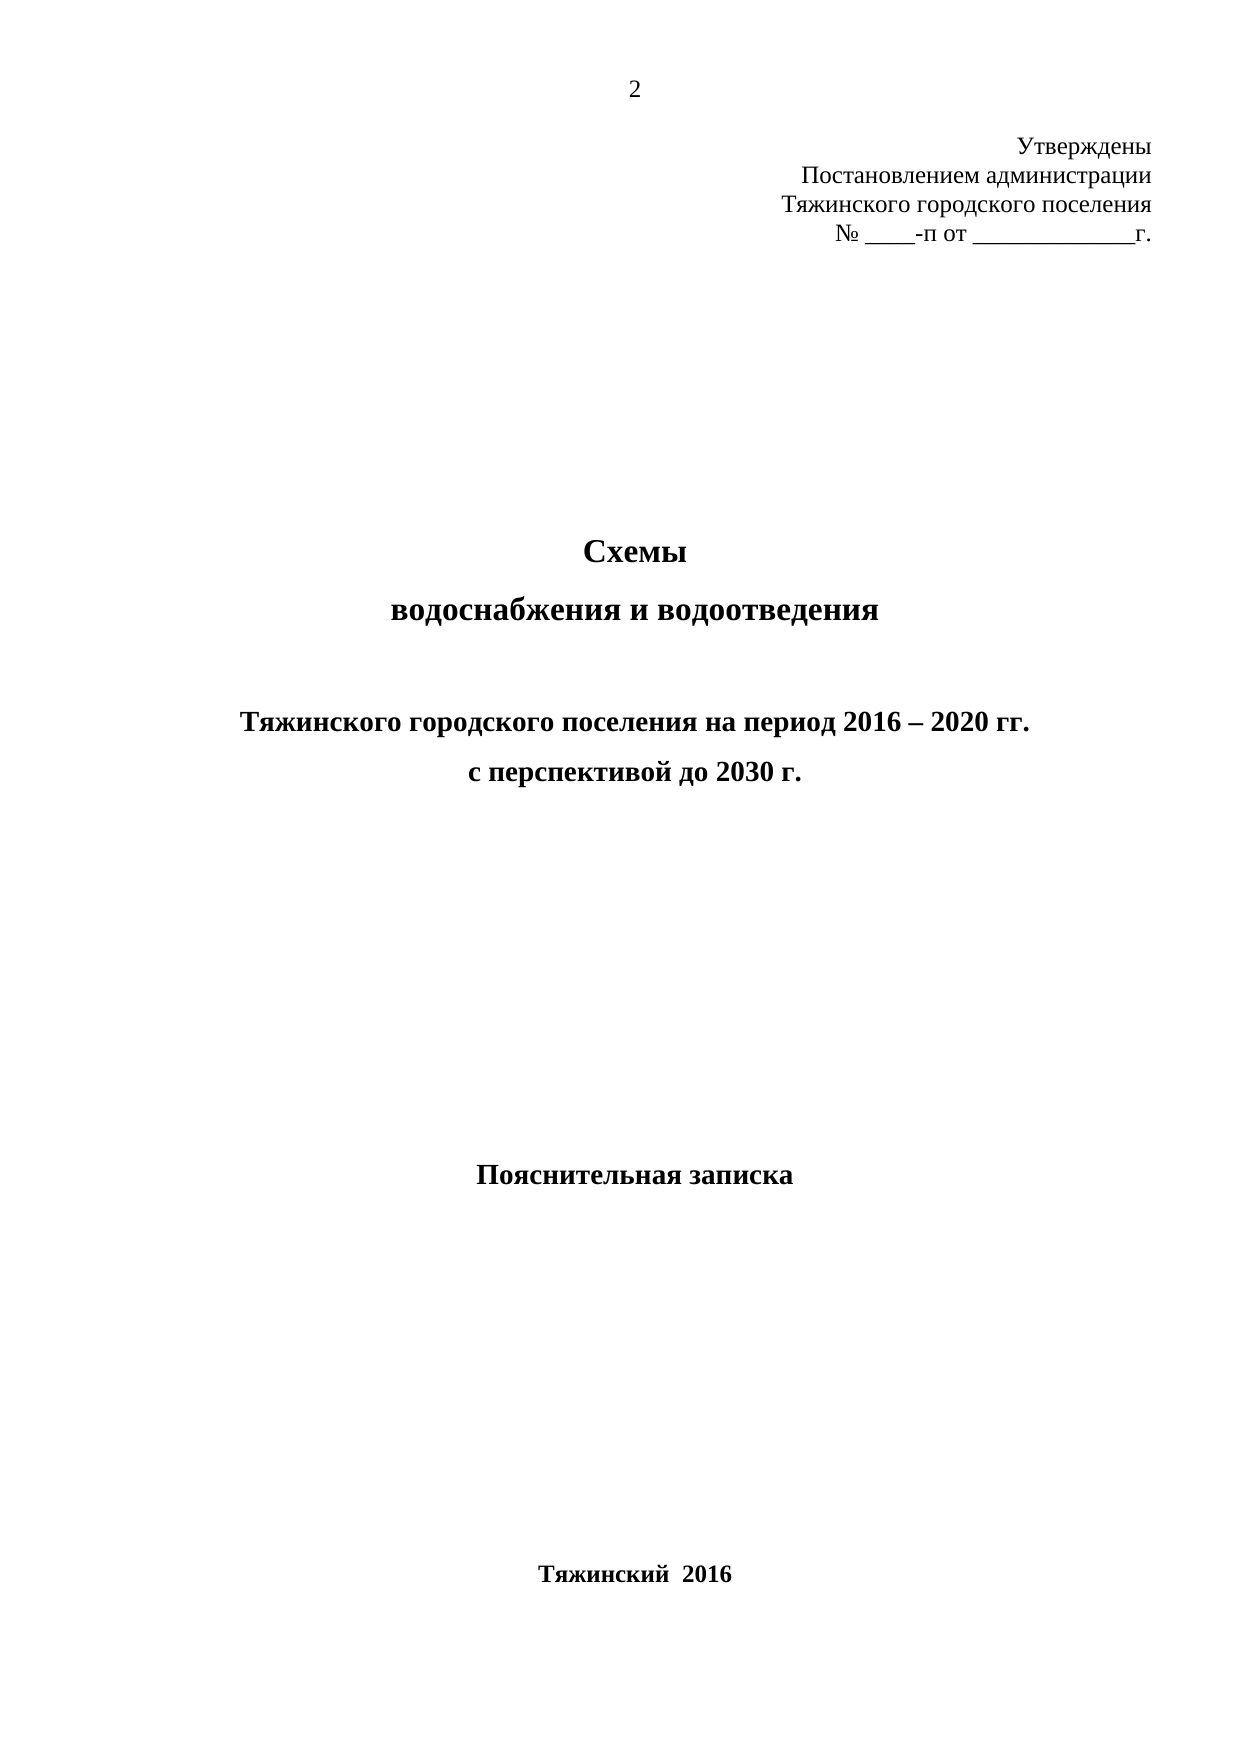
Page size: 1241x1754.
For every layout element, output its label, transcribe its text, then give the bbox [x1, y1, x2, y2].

text водоснабжения и водоотведения [118, 589, 1152, 627]
text Тяжинский 2016 [118, 1559, 1152, 1588]
text Постановлением администрации [118, 160, 1152, 189]
text Тяжинского городского поселения [118, 189, 1152, 218]
text № ____-п от _____________г. [118, 218, 1152, 246]
text Пояснительная записка [118, 1157, 1152, 1190]
text Тяжинского городского поселения на период 2016 – 2020 гг. [118, 704, 1152, 737]
text Утверждены [118, 131, 1152, 160]
text Схемы [118, 531, 1152, 570]
text с перспективой до . [118, 754, 1152, 788]
